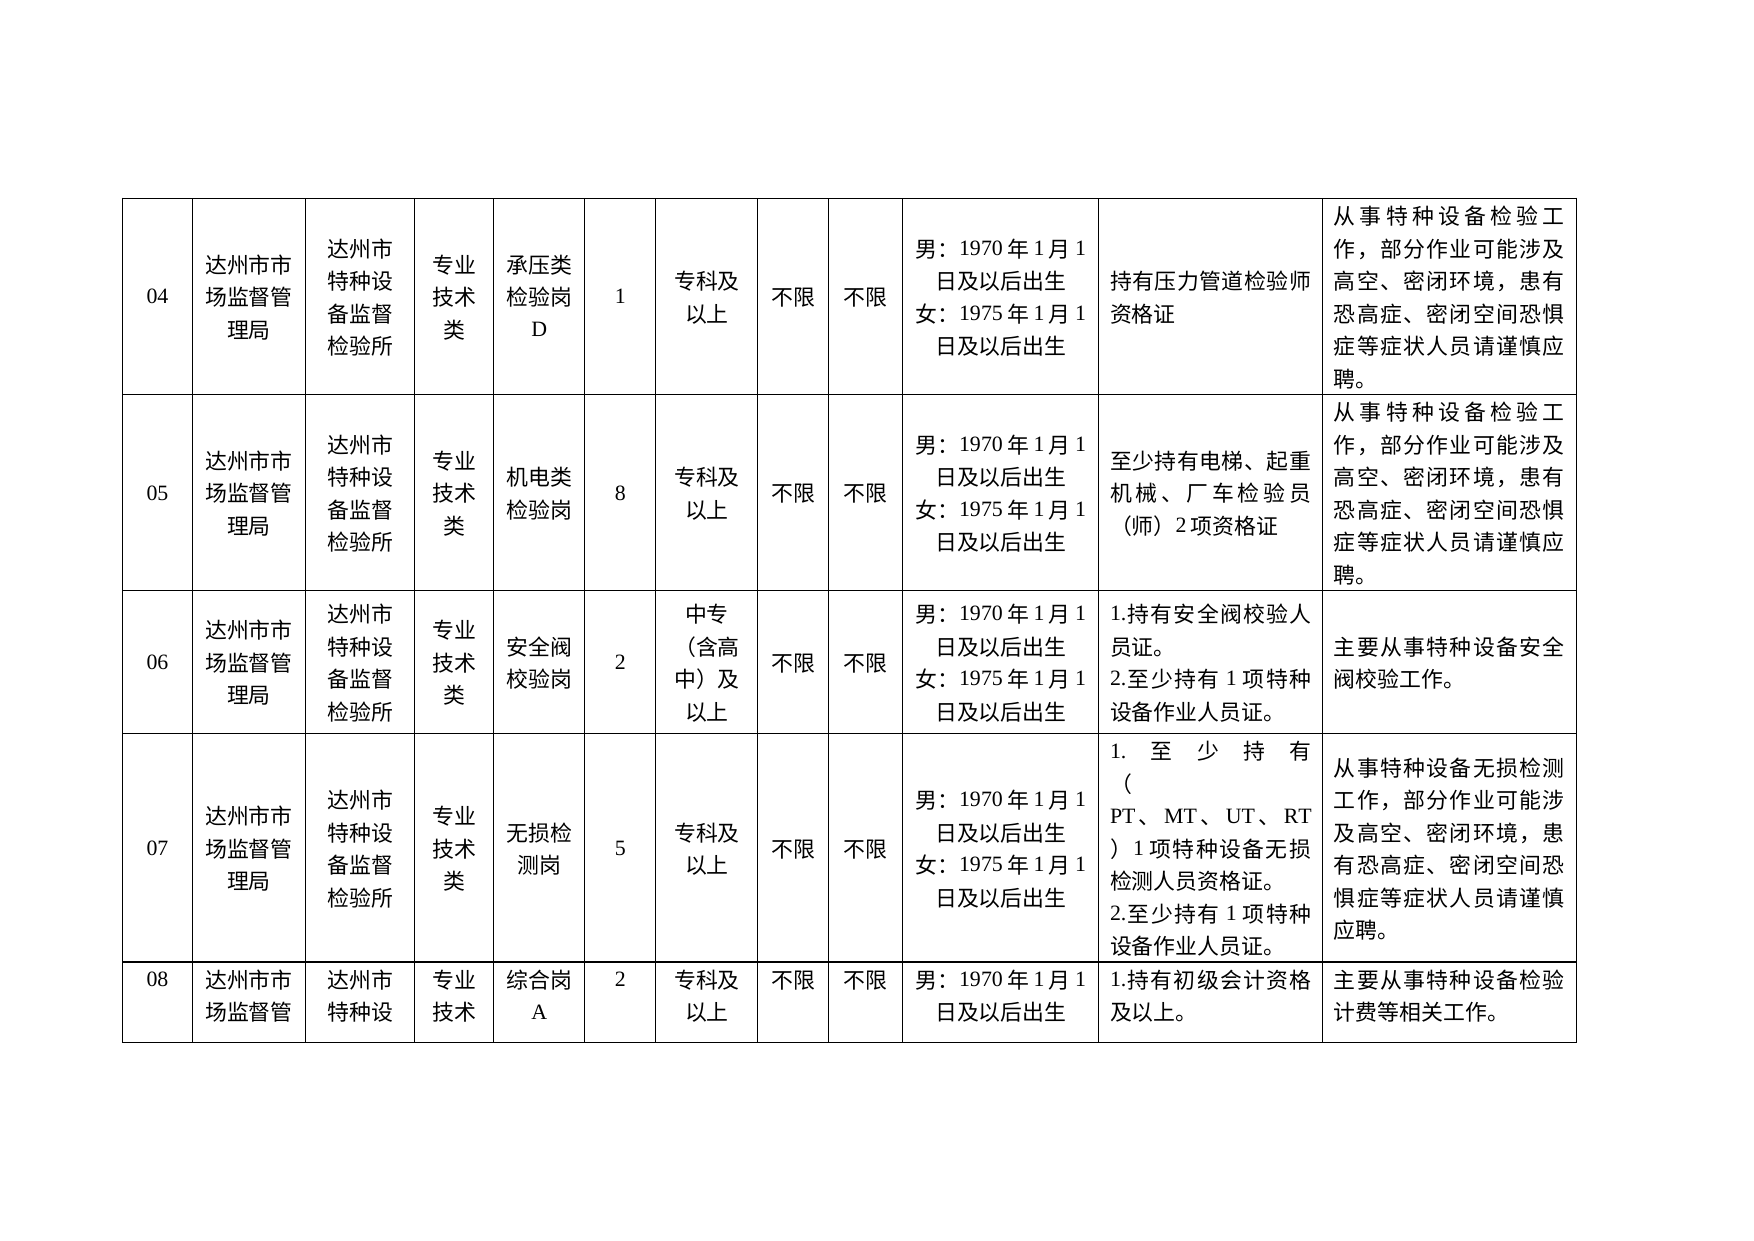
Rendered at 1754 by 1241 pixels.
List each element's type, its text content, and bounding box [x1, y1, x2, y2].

table_cell 不限 [758, 734, 828, 961]
table_cell 持有压力管道检验师资格证 [1099, 199, 1322, 394]
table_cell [1099, 963, 1322, 1042]
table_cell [1323, 199, 1576, 394]
table_cell 不限 [758, 395, 828, 590]
table_cell 男：1970年1月1日及以后出生 女：1975年1月1日及以后出生 [903, 395, 1098, 590]
table_cell 专业技术类 [415, 734, 493, 961]
table_cell 不限 [829, 591, 902, 733]
table_cell 07 [123, 734, 192, 961]
table_cell 机电类检验岗 [494, 395, 584, 590]
table_cell 达州市特种设备监督检验所 [306, 199, 414, 394]
table_cell 1.持有安全阀校验人员证。 2.至少持有1项特种设备作业人员证。 [1099, 591, 1322, 733]
table_cell 达州市市场监督管理局 [193, 591, 305, 733]
table_cell 不限 [758, 199, 828, 394]
table_cell 不限 [829, 395, 902, 590]
table_cell 至少持有电梯、起重机械、厂车检验员（师）2项资格证 [1099, 395, 1322, 590]
table_cell 不限 [829, 199, 902, 394]
table_cell 达州市市场监督管理局 [193, 734, 305, 961]
table_cell 1.至少持有（PT、MT、UT、RT）1项特种设备无损检测人员资格证。 2.至少持有1项特种设备作业人员证。 [1099, 734, 1322, 961]
table_cell 达州市市场监督管理局 [193, 395, 305, 590]
table_cell 05 [123, 395, 192, 590]
table_cell 不限 [758, 591, 828, 733]
table_cell 2 [585, 963, 655, 1042]
table_cell 达州市特种设备监督检验所 [306, 591, 414, 733]
table_cell 专科及以上 [656, 963, 757, 1042]
table_cell 专业技术类 [415, 199, 493, 394]
table_cell 从事特种设备无损检测工作，部分作业可能涉及高空、密闭环境，患有恐高症、密闭空间恐惧症等症状人员请谨慎应聘。 [1323, 734, 1576, 961]
table_cell 中专（含高中）及以上 [656, 591, 757, 733]
table_cell 5 [585, 734, 655, 961]
table_cell 达州市特种设备监督检验所 [306, 963, 414, 1042]
table_cell 专业技术类 [415, 591, 493, 733]
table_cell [903, 963, 1098, 1042]
table_cell 男：1970年1月1日及以后出生 女：1975年1月1日及以后出生 [903, 591, 1098, 733]
table_cell 达州市特种设备监督检验所 [306, 734, 414, 961]
table_cell 专业技术类 [415, 395, 493, 590]
table_cell 主要从事特种设备检验计费等相关工作。 [1323, 963, 1576, 1042]
table_cell 2 [585, 591, 655, 733]
table_cell 承压类检验岗D [494, 199, 584, 394]
table_cell 达州市市场监督管理局 [193, 199, 305, 394]
table_cell 达州市市场监督管理局 [193, 963, 305, 1042]
table_cell 主要从事特种设备安全阀校验工作。 [1323, 591, 1576, 733]
table_cell 安全阀校验岗 [494, 591, 584, 733]
table_cell 专科及以上 [656, 199, 757, 394]
table_cell 从事特种设备检验工作，部分作业可能涉及高空、密闭环境，患有恐高症、密闭空间恐惧症等症状人员请谨慎应聘。 [1323, 395, 1576, 590]
table_cell 不限 [829, 963, 902, 1042]
table_cell 1 [585, 199, 655, 394]
table_cell 8 [585, 395, 655, 590]
table_cell 08 [123, 963, 192, 1042]
table_cell 不限 [758, 963, 828, 1042]
table_cell 不限 [829, 734, 902, 961]
table_cell 专科及以上 [656, 734, 757, 961]
table_cell 04 [123, 199, 192, 394]
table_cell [903, 199, 1098, 394]
table_cell 综合岗A [494, 963, 584, 1042]
table_cell 专科及以上 [656, 395, 757, 590]
table_cell 06 [123, 591, 192, 733]
table_cell 男：1970年1月1日及以后出生 女：1975年1月1日及以后出生 [903, 734, 1098, 961]
table_cell 专业技术类 [415, 963, 493, 1042]
table_cell 达州市特种设备监督检验所 [306, 395, 414, 590]
table_cell 无损检测岗 [494, 734, 584, 961]
